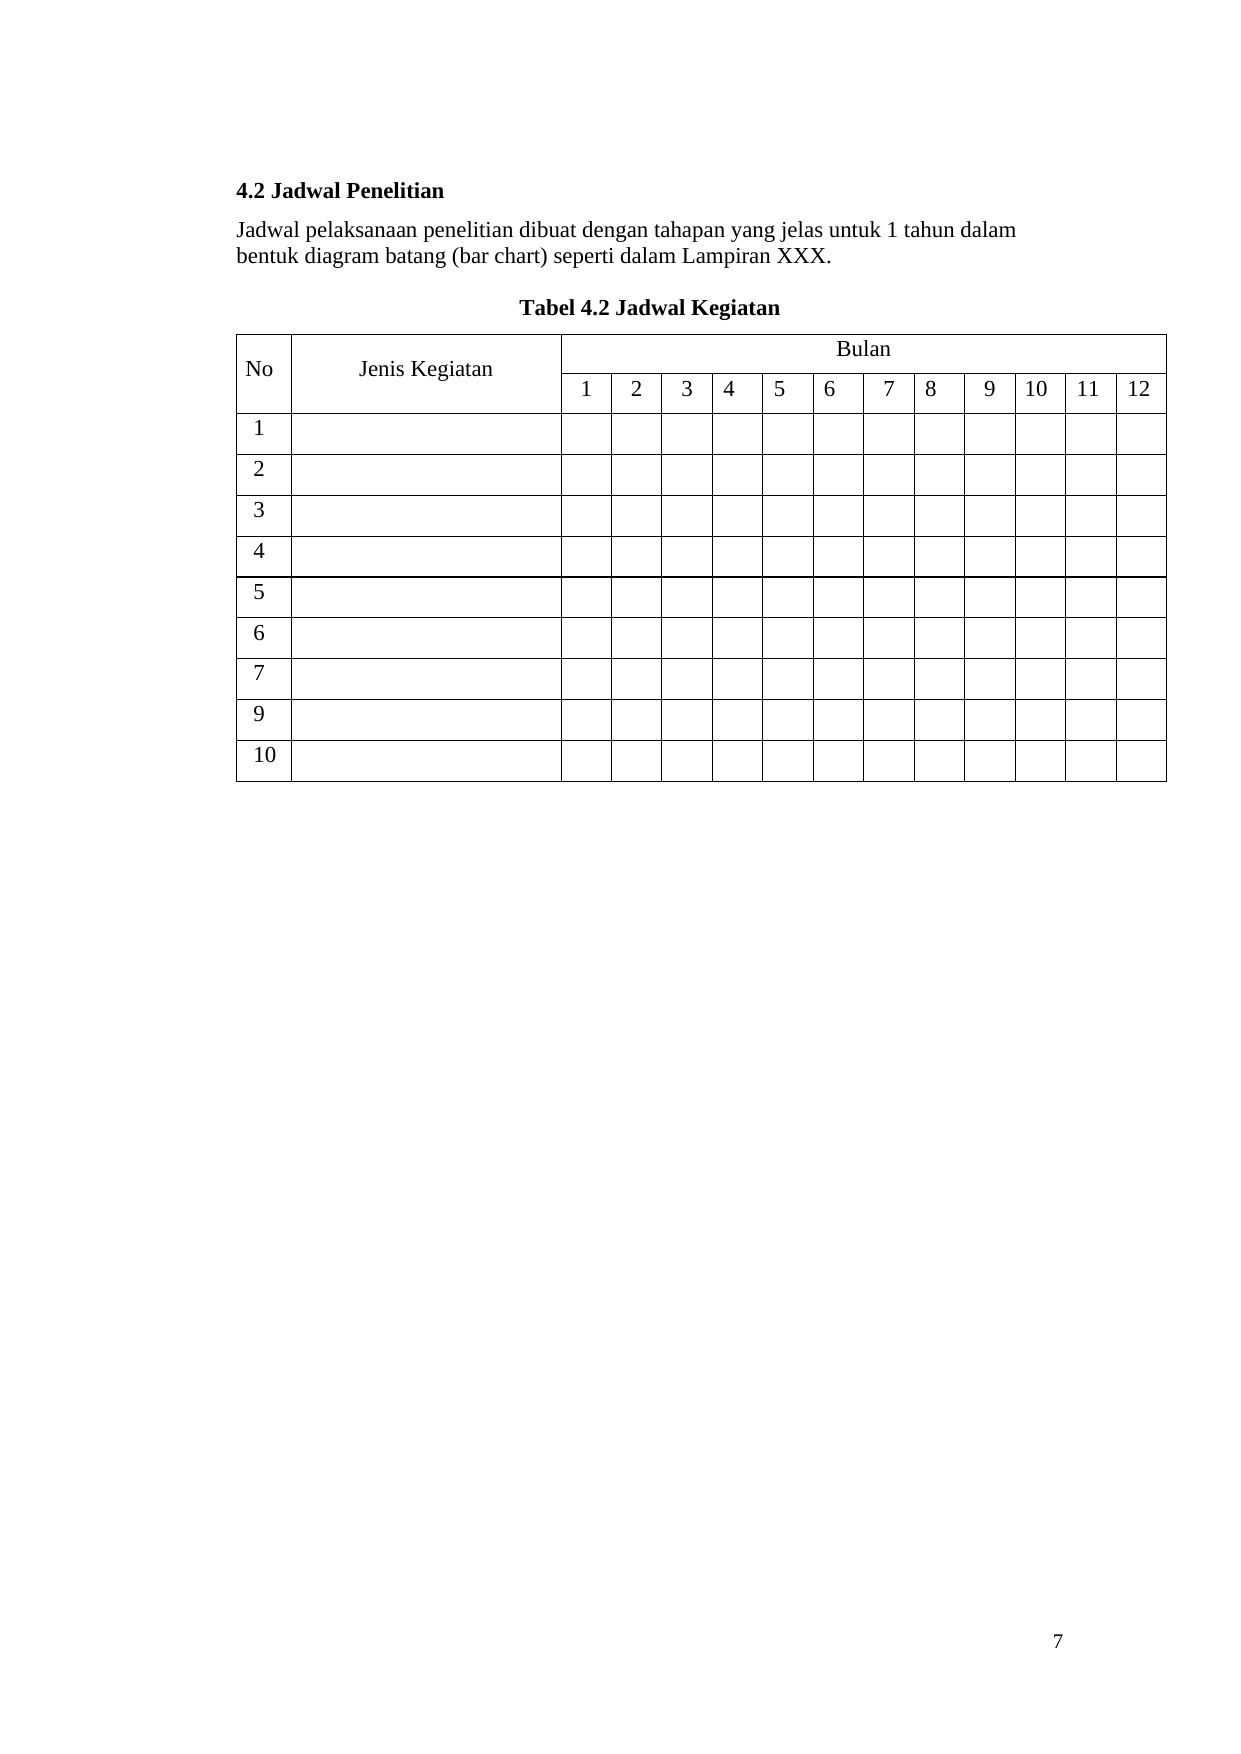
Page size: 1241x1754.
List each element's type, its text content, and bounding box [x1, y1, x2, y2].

table_cell [814, 700, 863, 740]
table_cell [864, 659, 914, 699]
table_cell [915, 659, 964, 699]
table_cell [965, 455, 1015, 495]
table_header No [237, 335, 291, 413]
table_cell [1066, 700, 1116, 740]
table_cell [713, 414, 762, 454]
table_cell [763, 414, 813, 454]
table_header Jenis Kegiatan [292, 335, 561, 413]
table_cell [864, 537, 914, 576]
table_cell [1117, 700, 1166, 740]
table_cell [814, 618, 863, 658]
table_cell [713, 741, 762, 781]
table_cell [713, 659, 762, 699]
table_cell [915, 578, 964, 617]
table_cell 6 [237, 618, 291, 658]
table_cell [713, 496, 762, 536]
table_cell [1066, 537, 1116, 576]
table_cell [814, 537, 863, 576]
table_cell [562, 741, 611, 781]
table_cell [1016, 414, 1065, 454]
table_cell [562, 496, 611, 536]
table_cell [612, 618, 661, 658]
table_cell [1016, 537, 1065, 576]
table_cell [1066, 414, 1116, 454]
table_cell [713, 537, 762, 576]
table_cell [612, 455, 661, 495]
table_cell [965, 741, 1015, 781]
table_cell [915, 496, 964, 536]
table_cell [763, 578, 813, 617]
table_cell [915, 537, 964, 576]
table_cell [763, 537, 813, 576]
table_cell [915, 618, 964, 658]
table_cell [292, 455, 561, 495]
table_cell 10 [1016, 374, 1065, 413]
table_cell [965, 414, 1015, 454]
table_cell [562, 537, 611, 576]
table_cell [814, 741, 863, 781]
table_cell 10 [237, 741, 291, 781]
table_cell [1016, 455, 1065, 495]
table_cell [562, 700, 611, 740]
table_cell [1066, 618, 1116, 658]
table_cell [292, 496, 561, 536]
table_cell [864, 700, 914, 740]
table_cell [662, 455, 712, 495]
table_cell [662, 700, 712, 740]
table_cell [814, 496, 863, 536]
table_cell [292, 537, 561, 576]
table_cell 5 [237, 578, 291, 617]
table_cell [864, 578, 914, 617]
table_cell [965, 659, 1015, 699]
table_cell [292, 618, 561, 658]
table_cell [814, 578, 863, 617]
table_cell [1117, 414, 1166, 454]
table_cell [915, 455, 964, 495]
table_cell [662, 537, 712, 576]
table_cell [612, 537, 661, 576]
table_cell [814, 455, 863, 495]
table_cell 7 [864, 374, 914, 413]
table_cell 3 [237, 496, 291, 536]
table_cell [713, 455, 762, 495]
table_cell [1066, 578, 1116, 617]
table_cell [612, 741, 661, 781]
table_cell [1066, 455, 1116, 495]
table_cell [612, 578, 661, 617]
table_cell [1117, 537, 1166, 576]
table_cell [1016, 659, 1065, 699]
table_cell 6 [814, 374, 863, 413]
table_cell [662, 741, 712, 781]
subtitle 4.2 Jadwal Penelitian [236, 177, 1063, 203]
table_cell [1117, 659, 1166, 699]
table_cell [713, 618, 762, 658]
table_cell [763, 618, 813, 658]
table_cell [915, 700, 964, 740]
table_cell [763, 659, 813, 699]
table_cell [1016, 496, 1065, 536]
table_cell 5 [763, 374, 813, 413]
table_cell 2 [237, 455, 291, 495]
table_cell [292, 414, 561, 454]
table_cell [1066, 496, 1116, 536]
table_cell [713, 700, 762, 740]
table_cell [864, 496, 914, 536]
table_cell [1016, 618, 1065, 658]
table_cell [562, 618, 611, 658]
table_cell [292, 700, 561, 740]
table_cell [1117, 578, 1166, 617]
table_cell [1117, 741, 1166, 781]
table_cell 3 [662, 374, 712, 413]
table_cell [612, 659, 661, 699]
text Jadwal pelaksanaan penelitian dibuat dengan tahapan yang jelas untuk 1 tahun dalam bentuk diagram batang (bar chart) seperti dalam Lampiran XXX. [236, 216, 1063, 269]
table_cell [814, 414, 863, 454]
table_cell [562, 659, 611, 699]
table_cell [814, 659, 863, 699]
table_header Bulan [562, 335, 1166, 373]
table_cell 9 [237, 700, 291, 740]
table_cell 8 [915, 374, 964, 413]
table_cell [562, 414, 611, 454]
table_cell [1117, 618, 1166, 658]
table_cell [965, 700, 1015, 740]
table_cell [864, 741, 914, 781]
table_cell [662, 496, 712, 536]
table_cell [1016, 700, 1065, 740]
table_cell [763, 741, 813, 781]
table_cell [292, 741, 561, 781]
table_cell [662, 578, 712, 617]
table_cell [864, 618, 914, 658]
table_cell [864, 414, 914, 454]
table_cell [763, 496, 813, 536]
table_cell 4 [713, 374, 762, 413]
table_cell [662, 414, 712, 454]
text Tabel 4.2 Jadwal Kegiatan [236, 294, 1063, 321]
table_cell [864, 455, 914, 495]
table_cell [292, 578, 561, 617]
table_cell [562, 578, 611, 617]
table_cell [965, 496, 1015, 536]
table_cell 9 [965, 374, 1015, 413]
table_cell [915, 414, 964, 454]
table_cell 1 [562, 374, 611, 413]
table_cell [1117, 455, 1166, 495]
table_cell [915, 741, 964, 781]
table_cell 4 [237, 537, 291, 576]
table_cell [662, 659, 712, 699]
table_cell 1 [237, 414, 291, 454]
table_cell [1016, 578, 1065, 617]
table_cell [612, 496, 661, 536]
table_cell [1117, 496, 1166, 536]
table_cell [965, 537, 1015, 576]
table_cell [612, 700, 661, 740]
table_cell [1066, 659, 1116, 699]
table_cell 7 [237, 659, 291, 699]
table_cell [713, 578, 762, 617]
table_cell [612, 414, 661, 454]
table_cell [562, 455, 611, 495]
table_cell 11 [1066, 374, 1116, 413]
table_cell [763, 455, 813, 495]
table_cell [1016, 741, 1065, 781]
table_cell 12 [1117, 374, 1166, 413]
table_cell [292, 659, 561, 699]
table_cell [965, 578, 1015, 617]
table_cell [763, 700, 813, 740]
table_cell [662, 618, 712, 658]
table_cell 2 [612, 374, 661, 413]
table_cell [965, 618, 1015, 658]
table_cell [1066, 741, 1116, 781]
